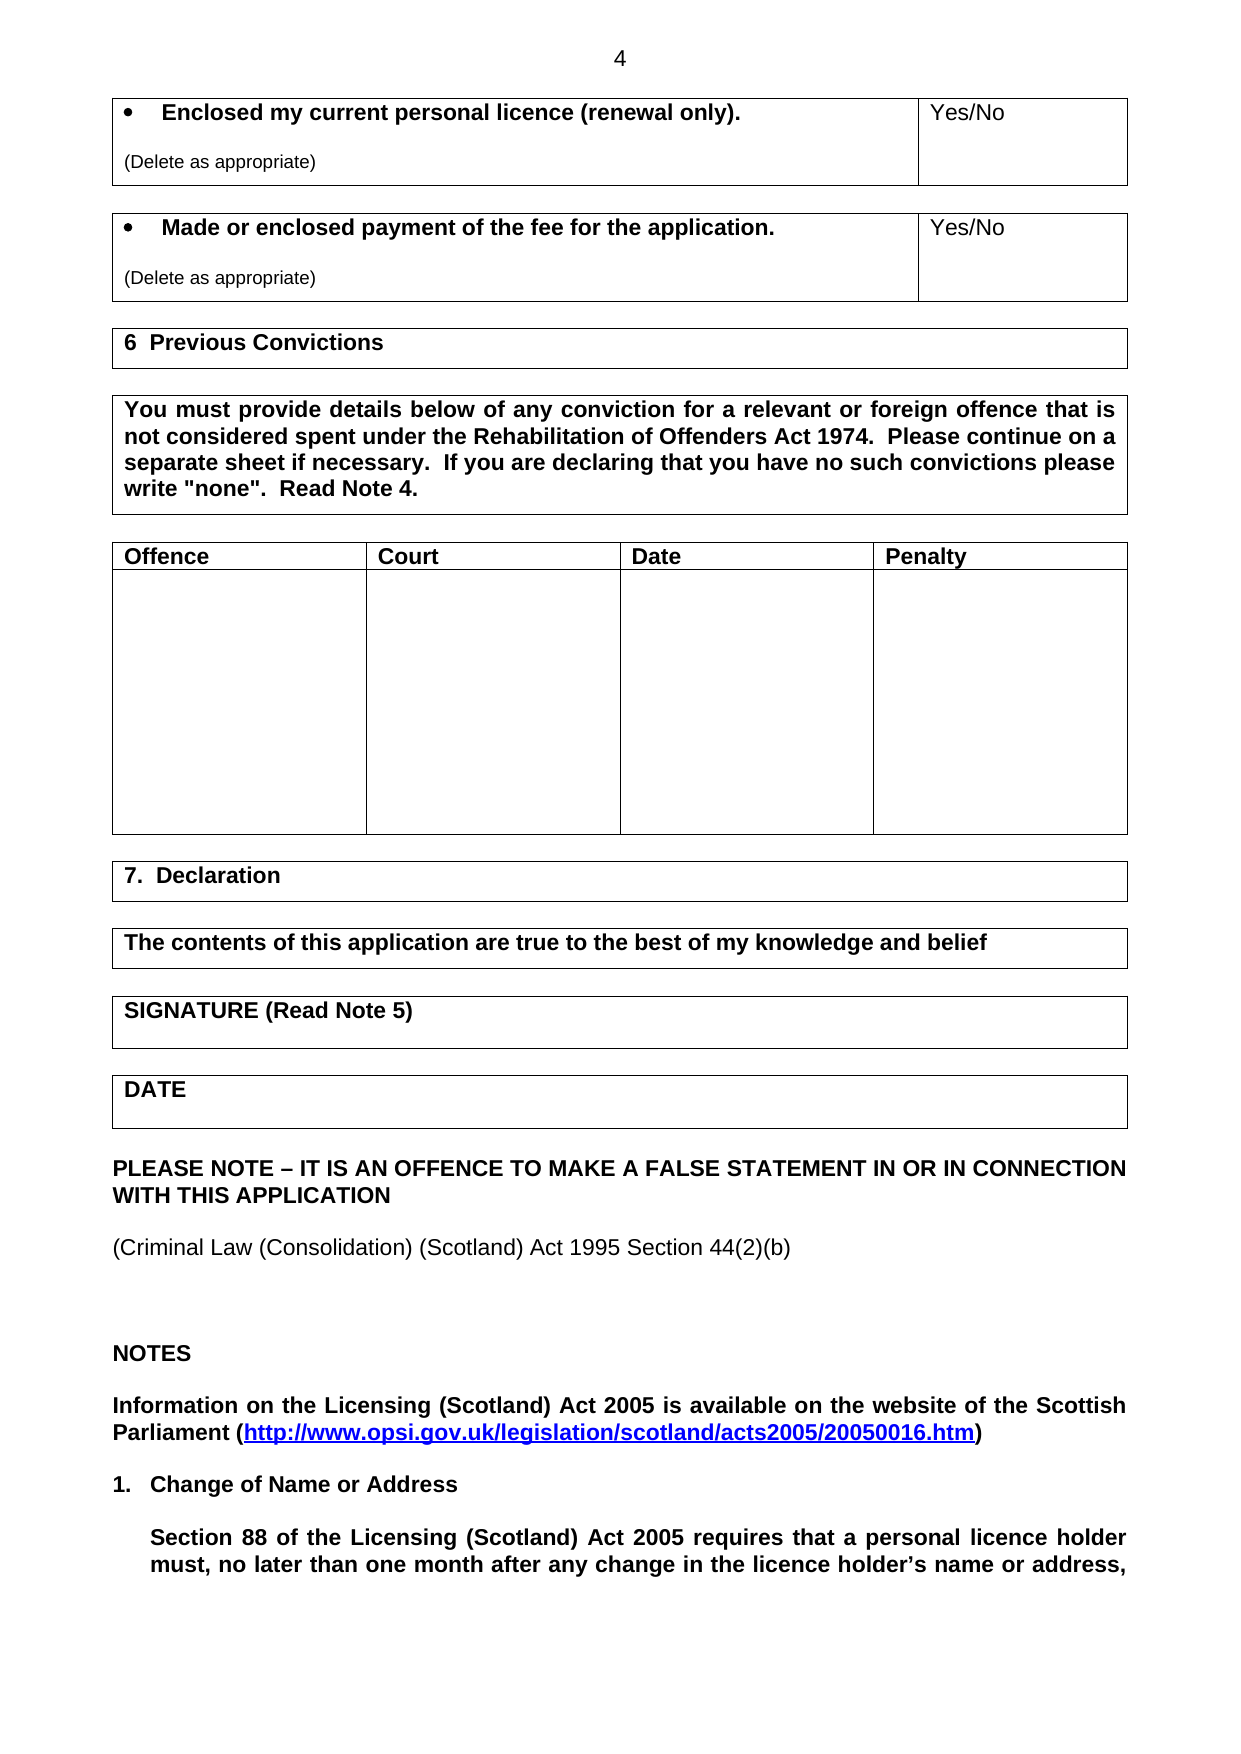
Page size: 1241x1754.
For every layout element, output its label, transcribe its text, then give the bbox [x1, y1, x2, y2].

table_header DATE [113, 1076, 1127, 1128]
table_header Offence [113, 543, 366, 569]
table_header Yes/No [919, 99, 1127, 185]
table_header SIGNATURE (Read Note 5) [113, 997, 1127, 1048]
table_header Yes/No [919, 214, 1127, 301]
table_header The contents of this application are true to the best of my knowledge and belief [113, 929, 1127, 968]
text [150, 1524, 1128, 1577]
table_header Penalty [874, 543, 1127, 569]
table_header 6 Previous Convictions [113, 329, 1127, 368]
table_cell [621, 570, 873, 834]
table_header Date [621, 543, 873, 569]
table_header Enclosed my current personal licence (renewal only). (Delete as appropriate) [113, 99, 918, 185]
table_header 7. Declaration [113, 862, 1127, 901]
text Information on the Licensing (Scotland) Act 2005 is available on the website of the Scottish Parliament (http://www.opsi.gov.uk/legislation/scotland/acts2005/20050016.htm) [112, 1392, 1128, 1445]
table_cell [874, 570, 1127, 834]
text NOTES [112, 1340, 1128, 1366]
table_header Made or enclosed payment of the fee for the application. (Delete as appropriate) [113, 214, 918, 301]
table_header You must provide details below of any conviction for a relevant or foreign offence that is not considered spent under the Rehabilitation of Offenders Act 1974. Please continue on a separate sheet if necessary. If you are declaring that you have no such convictions please write "none". Read Note 4. [113, 396, 1127, 514]
table_header Court [367, 543, 620, 569]
text (Criminal Law (Consolidation) (Scotland) Act 1995 Section 44(2)(b) [112, 1234, 1128, 1261]
table_cell [113, 570, 366, 834]
table_cell [367, 570, 620, 834]
text PLEASE NOTE – IT IS AN OFFENCE TO MAKE A FALSE STATEMENT IN OR IN CONNECTION WITH THIS APPLICATION [112, 1155, 1128, 1208]
list Change of Name or Address [112, 1471, 1128, 1498]
